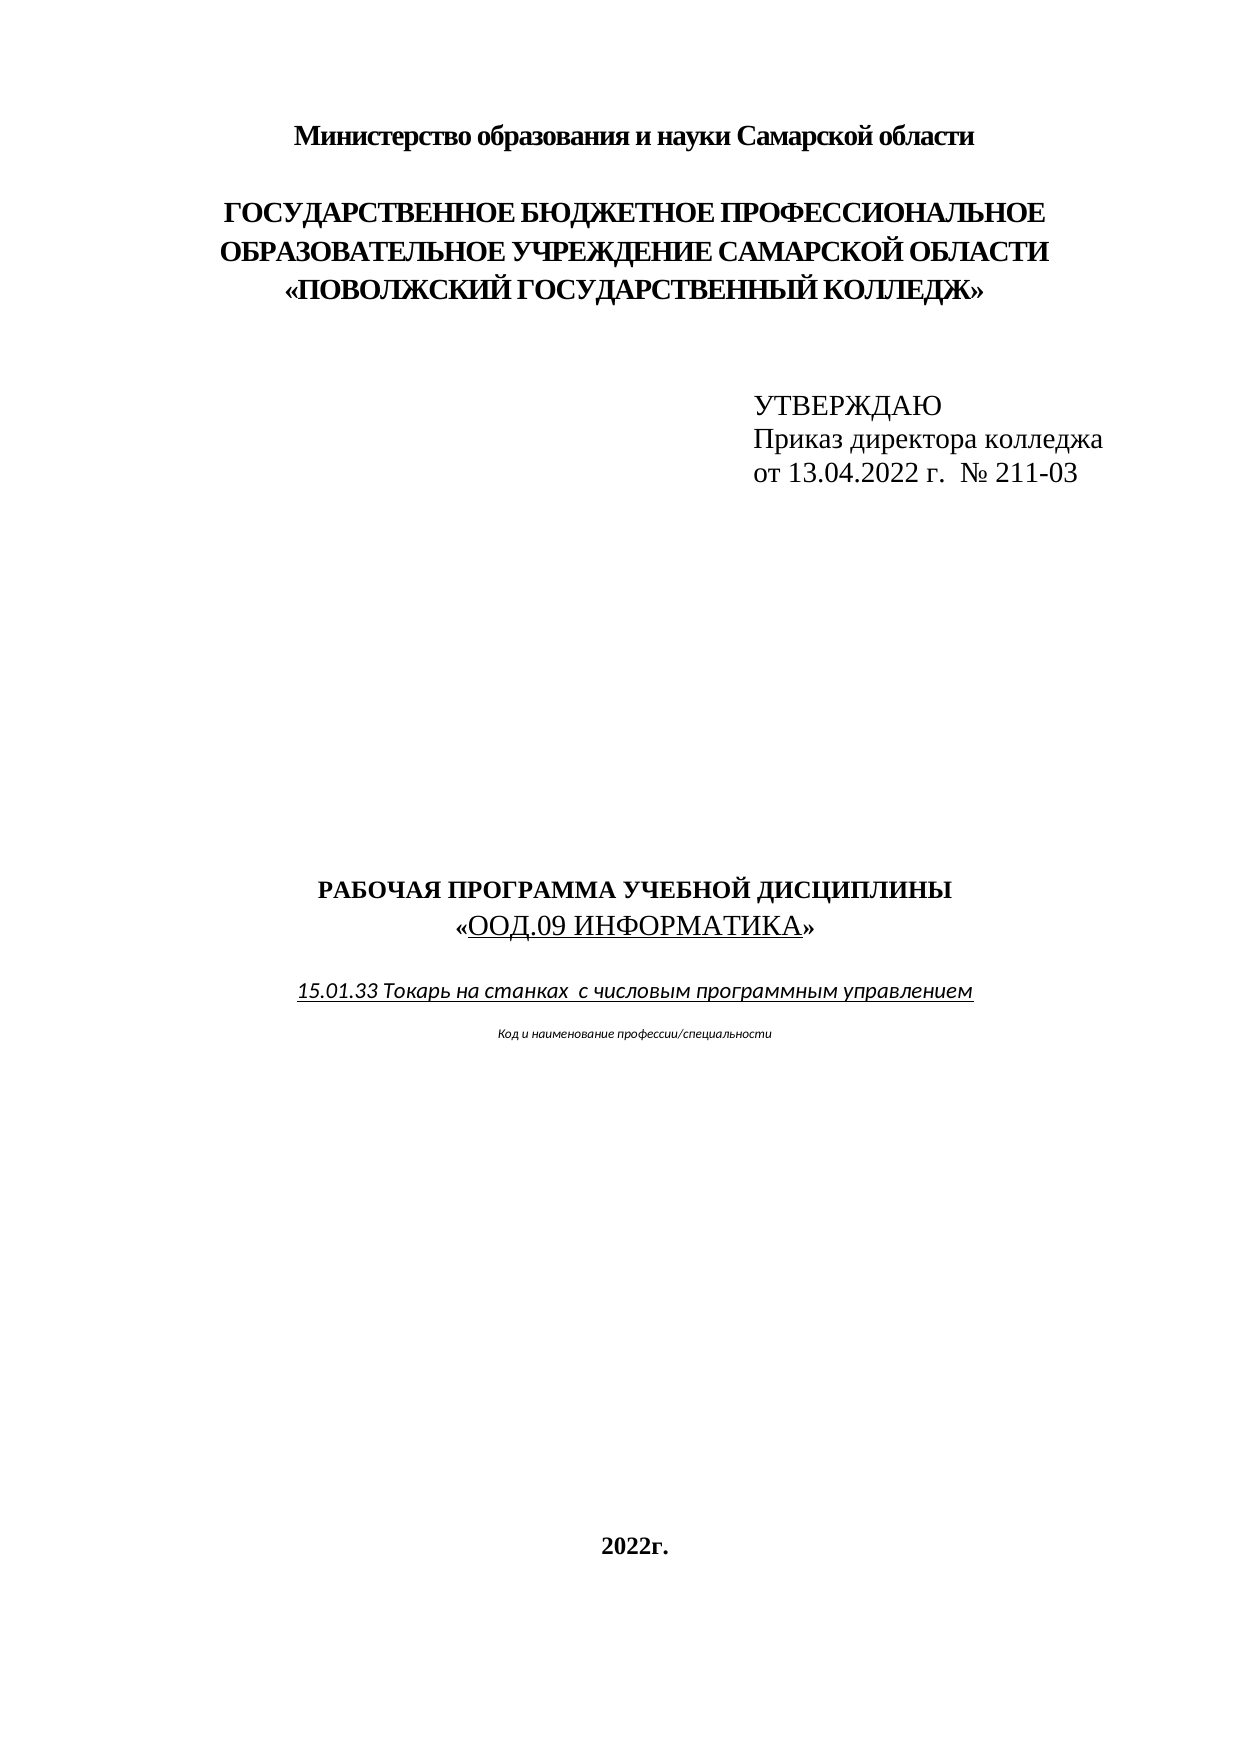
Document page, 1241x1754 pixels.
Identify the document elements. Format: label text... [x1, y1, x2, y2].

text УТВЕРЖДАЮ [753, 388, 1152, 421]
text 15.01.33 Токарь на станках с числовым программным управлением [118, 976, 1152, 1004]
text РАБОЧАЯ ПРОГРАММА УЧЕБНОЙ ДИСЦИПЛИНЫ [118, 875, 1152, 903]
text 2022г.СОДЕРЖАНИЕ [118, 1531, 1152, 1560]
text «ООД.09 ИНФОРМАТИКА» [118, 908, 1152, 941]
text Код и наименование профессии/специальности [118, 1025, 1152, 1053]
text от 13.04.2022 г. № 211-03 [753, 455, 1152, 488]
text «ПОВОЛЖСКИЙ ГОСУДАРСТВЕННЫЙ КОЛЛЕДЖ» [118, 272, 1152, 306]
text Приказ директора колледжа [753, 421, 1152, 455]
text ГОСУДАРСТВЕННОЕ БЮДЖЕТНОЕ ПРОФЕССИОНАЛЬНОЕ ОБРАЗОВАТЕЛЬНОЕ УЧРЕЖДЕНИЕ САМАРСКОЙ ОБЛАСТИ [118, 195, 1152, 267]
text Министерство образования и науки Самарской области [118, 118, 1152, 152]
